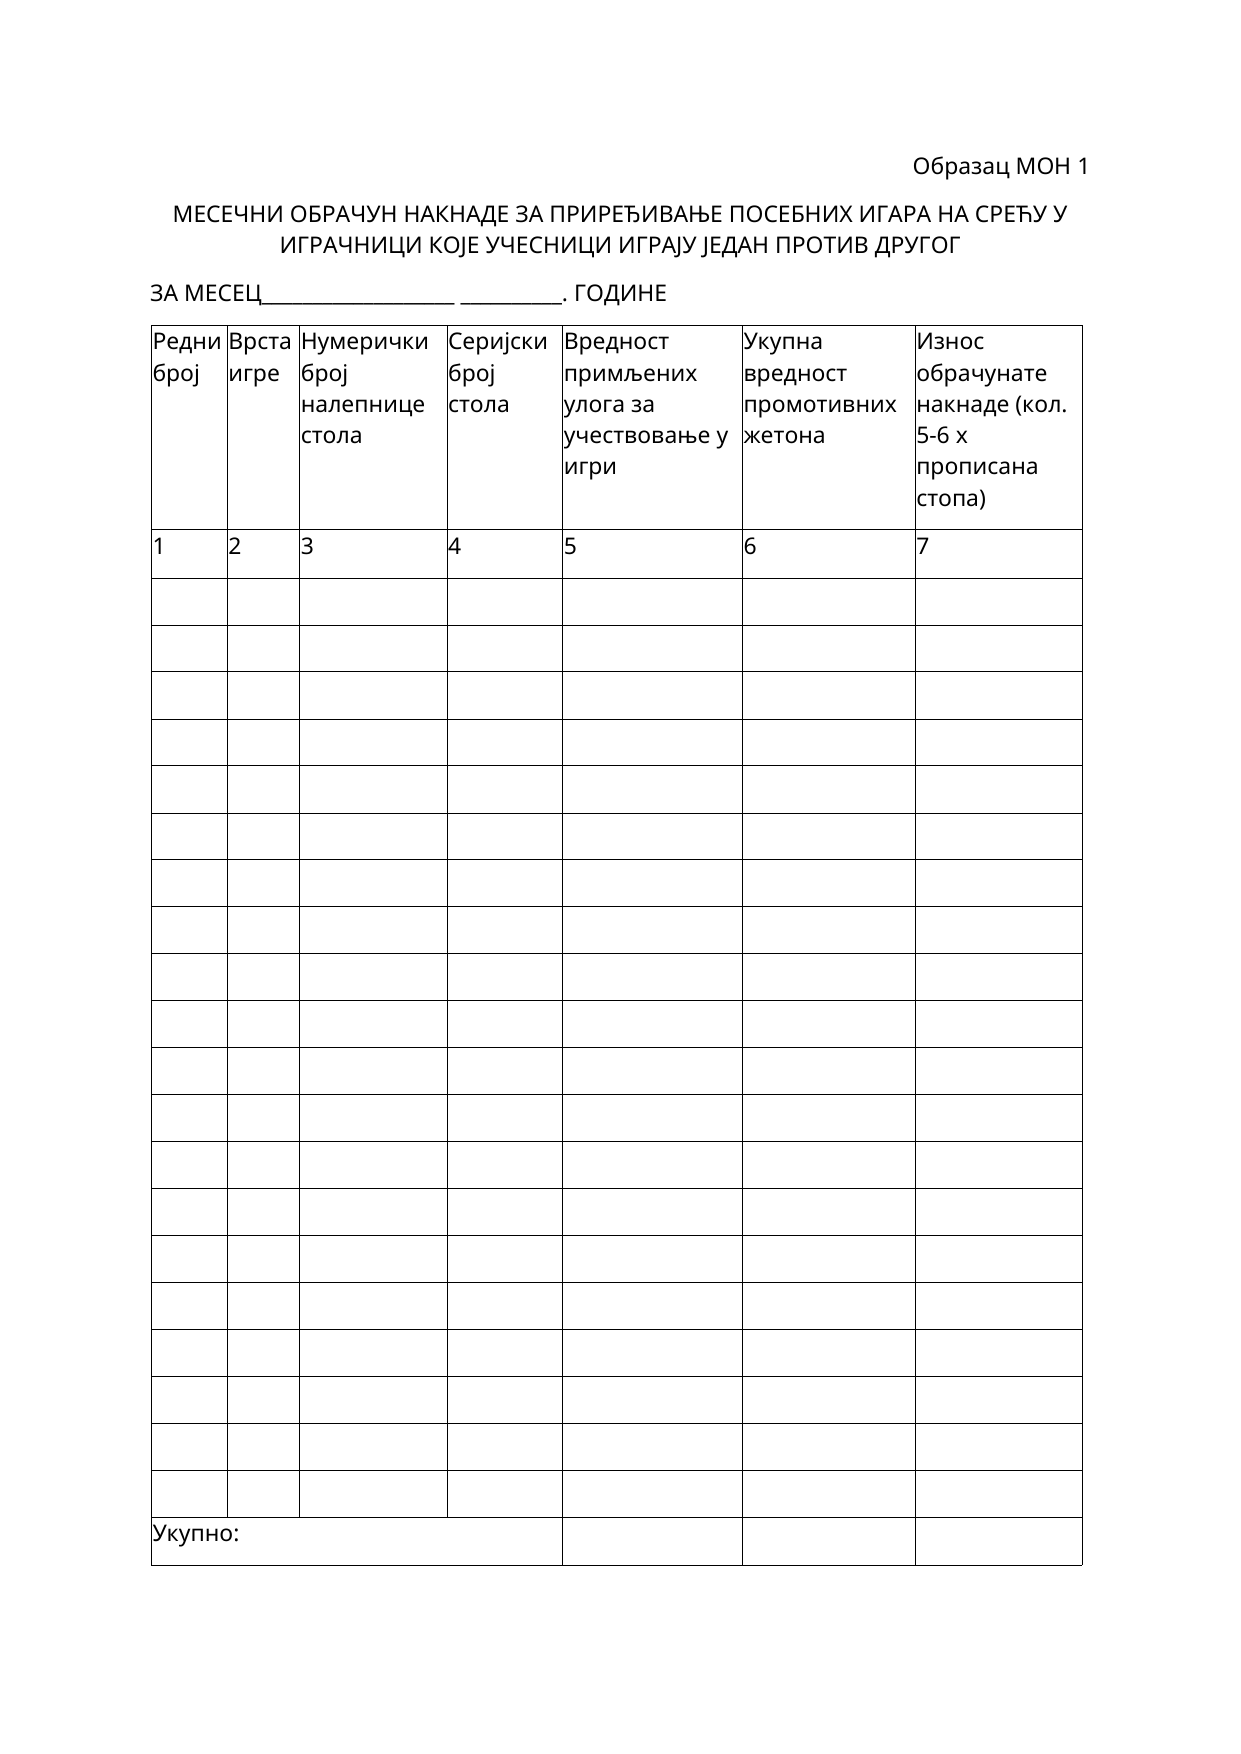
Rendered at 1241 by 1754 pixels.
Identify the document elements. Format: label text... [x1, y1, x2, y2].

table_cell Укупно: [152, 1518, 562, 1565]
table_cell [448, 1048, 562, 1094]
table_cell [300, 672, 447, 718]
table_cell [152, 907, 227, 953]
table_header Вредност примљених улога за учествовање у игри [563, 326, 742, 529]
table_cell [300, 1471, 447, 1517]
table_cell 6 [743, 530, 915, 577]
table_cell [743, 1142, 915, 1188]
table_cell 4 [448, 530, 562, 577]
table_cell [448, 1424, 562, 1470]
table_cell [916, 1095, 1082, 1141]
table_cell [300, 1377, 447, 1423]
table_header Износ обрачунате накнаде (кол. 5-6 х прописана стопа) [916, 326, 1082, 529]
table_cell [563, 1283, 742, 1329]
table_cell [300, 1001, 447, 1047]
table_cell [743, 814, 915, 859]
table_cell [448, 1377, 562, 1423]
table_cell [563, 1330, 742, 1376]
table_cell [448, 1330, 562, 1376]
table_cell [916, 1377, 1082, 1423]
table_cell [743, 626, 915, 671]
table_cell [152, 860, 227, 906]
table_cell [152, 720, 227, 765]
table_cell [563, 672, 742, 718]
table_cell [743, 1283, 915, 1329]
table_cell [448, 814, 562, 859]
table_cell [743, 1377, 915, 1423]
table_cell [916, 579, 1082, 624]
table_cell [563, 579, 742, 624]
table_cell [563, 814, 742, 859]
table_cell [152, 1236, 227, 1282]
table_cell [300, 766, 447, 812]
table_cell [563, 1424, 742, 1470]
table_cell [743, 954, 915, 1000]
table_cell [228, 907, 299, 953]
table_cell [152, 672, 227, 718]
table_cell [300, 1424, 447, 1470]
table_cell [448, 626, 562, 671]
table_cell [743, 1424, 915, 1470]
table_cell [743, 1471, 915, 1517]
table_cell [743, 1001, 915, 1047]
table_cell [448, 579, 562, 624]
table_cell [916, 1283, 1082, 1329]
table_cell [448, 720, 562, 765]
table_cell [448, 766, 562, 812]
table_cell [916, 860, 1082, 906]
table_cell [448, 954, 562, 1000]
table_header Врста игре [228, 326, 299, 529]
table_cell [152, 1001, 227, 1047]
table_cell [916, 1189, 1082, 1235]
table_cell [916, 1424, 1082, 1470]
table_cell [152, 954, 227, 1000]
table_cell [916, 1048, 1082, 1094]
table_cell [448, 1142, 562, 1188]
table_cell [300, 720, 447, 765]
table_cell [743, 766, 915, 812]
table_cell [300, 1095, 447, 1141]
table_cell [448, 1001, 562, 1047]
table_cell [228, 1095, 299, 1141]
table_cell [448, 1471, 562, 1517]
table_cell [448, 907, 562, 953]
table_cell [300, 954, 447, 1000]
table_cell [916, 1236, 1082, 1282]
table_cell [300, 1330, 447, 1376]
table_cell [743, 579, 915, 624]
table_cell [152, 766, 227, 812]
table_header Серијски број стола [448, 326, 562, 529]
table_cell [743, 672, 915, 718]
table_cell [300, 814, 447, 859]
table_cell [152, 1142, 227, 1188]
table_cell [743, 1518, 915, 1565]
table_cell [563, 1095, 742, 1141]
table_cell [448, 1236, 562, 1282]
table_cell [563, 720, 742, 765]
table_cell 5 [563, 530, 742, 577]
table_cell [916, 1518, 1082, 1565]
table_cell [448, 1095, 562, 1141]
table_cell [152, 1283, 227, 1329]
table_cell [448, 672, 562, 718]
table_cell [916, 1330, 1082, 1376]
table_cell [300, 1283, 447, 1329]
table_cell [563, 1048, 742, 1094]
table_cell [743, 720, 915, 765]
table_cell [743, 1189, 915, 1235]
table_cell [300, 626, 447, 671]
table_cell [563, 1377, 742, 1423]
table_cell [916, 672, 1082, 718]
table_cell [228, 814, 299, 859]
table_cell [916, 720, 1082, 765]
table_cell [228, 672, 299, 718]
table_cell [152, 1330, 227, 1376]
table_cell [448, 1283, 562, 1329]
table_cell [152, 1189, 227, 1235]
table_header Редни број [152, 326, 227, 529]
table_cell [228, 860, 299, 906]
table_cell [152, 1377, 227, 1423]
table_cell [152, 1095, 227, 1141]
table_cell [300, 1048, 447, 1094]
text Образац МОН 1 [150, 150, 1090, 181]
table_cell [228, 1471, 299, 1517]
table_cell [152, 579, 227, 624]
text МЕСЕЧНИ ОБРАЧУН НАКНАДЕ ЗА ПРИРЕЂИВАЊЕ ПОСЕБНИХ ИГАРА НА СРЕЋУ У ИГРАЧНИЦИ КОЈЕ УЧЕСНИЦИ ИГРАЈУ ЈЕДАН ПРОТИВ ДРУГОГ [150, 198, 1090, 260]
table_cell [152, 814, 227, 859]
table_cell [152, 1424, 227, 1470]
table_cell [563, 1518, 742, 1565]
table_cell [743, 1048, 915, 1094]
table_cell [300, 1189, 447, 1235]
table_cell [228, 1142, 299, 1188]
table_cell [563, 1471, 742, 1517]
table_cell [916, 1001, 1082, 1047]
table_cell [916, 954, 1082, 1000]
table_cell [916, 1471, 1082, 1517]
table_cell [300, 1236, 447, 1282]
table_cell [152, 1048, 227, 1094]
table_cell [916, 814, 1082, 859]
table_cell [916, 907, 1082, 953]
table_cell [448, 860, 562, 906]
table_cell [916, 626, 1082, 671]
table_cell [563, 766, 742, 812]
table_cell [563, 1001, 742, 1047]
table_cell [743, 1330, 915, 1376]
text ЗА МЕСЕЦ___________________ __________. ГОДИНЕ [150, 277, 1090, 308]
table_cell [228, 1048, 299, 1094]
table_cell [228, 954, 299, 1000]
table_cell [743, 860, 915, 906]
table_cell [563, 1236, 742, 1282]
table_cell [152, 1471, 227, 1517]
table_cell [228, 766, 299, 812]
table_cell [152, 626, 227, 671]
table_cell 1 [152, 530, 227, 577]
table_cell [300, 860, 447, 906]
table_cell [228, 1001, 299, 1047]
table_cell [563, 860, 742, 906]
table_cell [228, 1424, 299, 1470]
table_cell [228, 1189, 299, 1235]
table_cell [448, 1189, 562, 1235]
table_cell [228, 1283, 299, 1329]
table_cell [563, 1142, 742, 1188]
table_cell [228, 579, 299, 624]
table_cell [743, 907, 915, 953]
table_cell 7 [916, 530, 1082, 577]
table_cell [300, 907, 447, 953]
table_cell [916, 1142, 1082, 1188]
table_cell [563, 626, 742, 671]
table_cell [743, 1095, 915, 1141]
table_cell [300, 579, 447, 624]
table_header Укупна вредност промотивних жетона [743, 326, 915, 529]
table_cell [228, 720, 299, 765]
table_header Нумерички број налепнице стола [300, 326, 447, 529]
table_cell [563, 907, 742, 953]
table_cell [300, 1142, 447, 1188]
table_cell [228, 626, 299, 671]
table_cell [563, 1189, 742, 1235]
table_cell 3 [300, 530, 447, 577]
table_cell [563, 954, 742, 1000]
table_cell [228, 1377, 299, 1423]
table_cell [743, 1236, 915, 1282]
table_cell 2 [228, 530, 299, 577]
table_cell [228, 1236, 299, 1282]
table_cell [916, 766, 1082, 812]
table_cell [228, 1330, 299, 1376]
